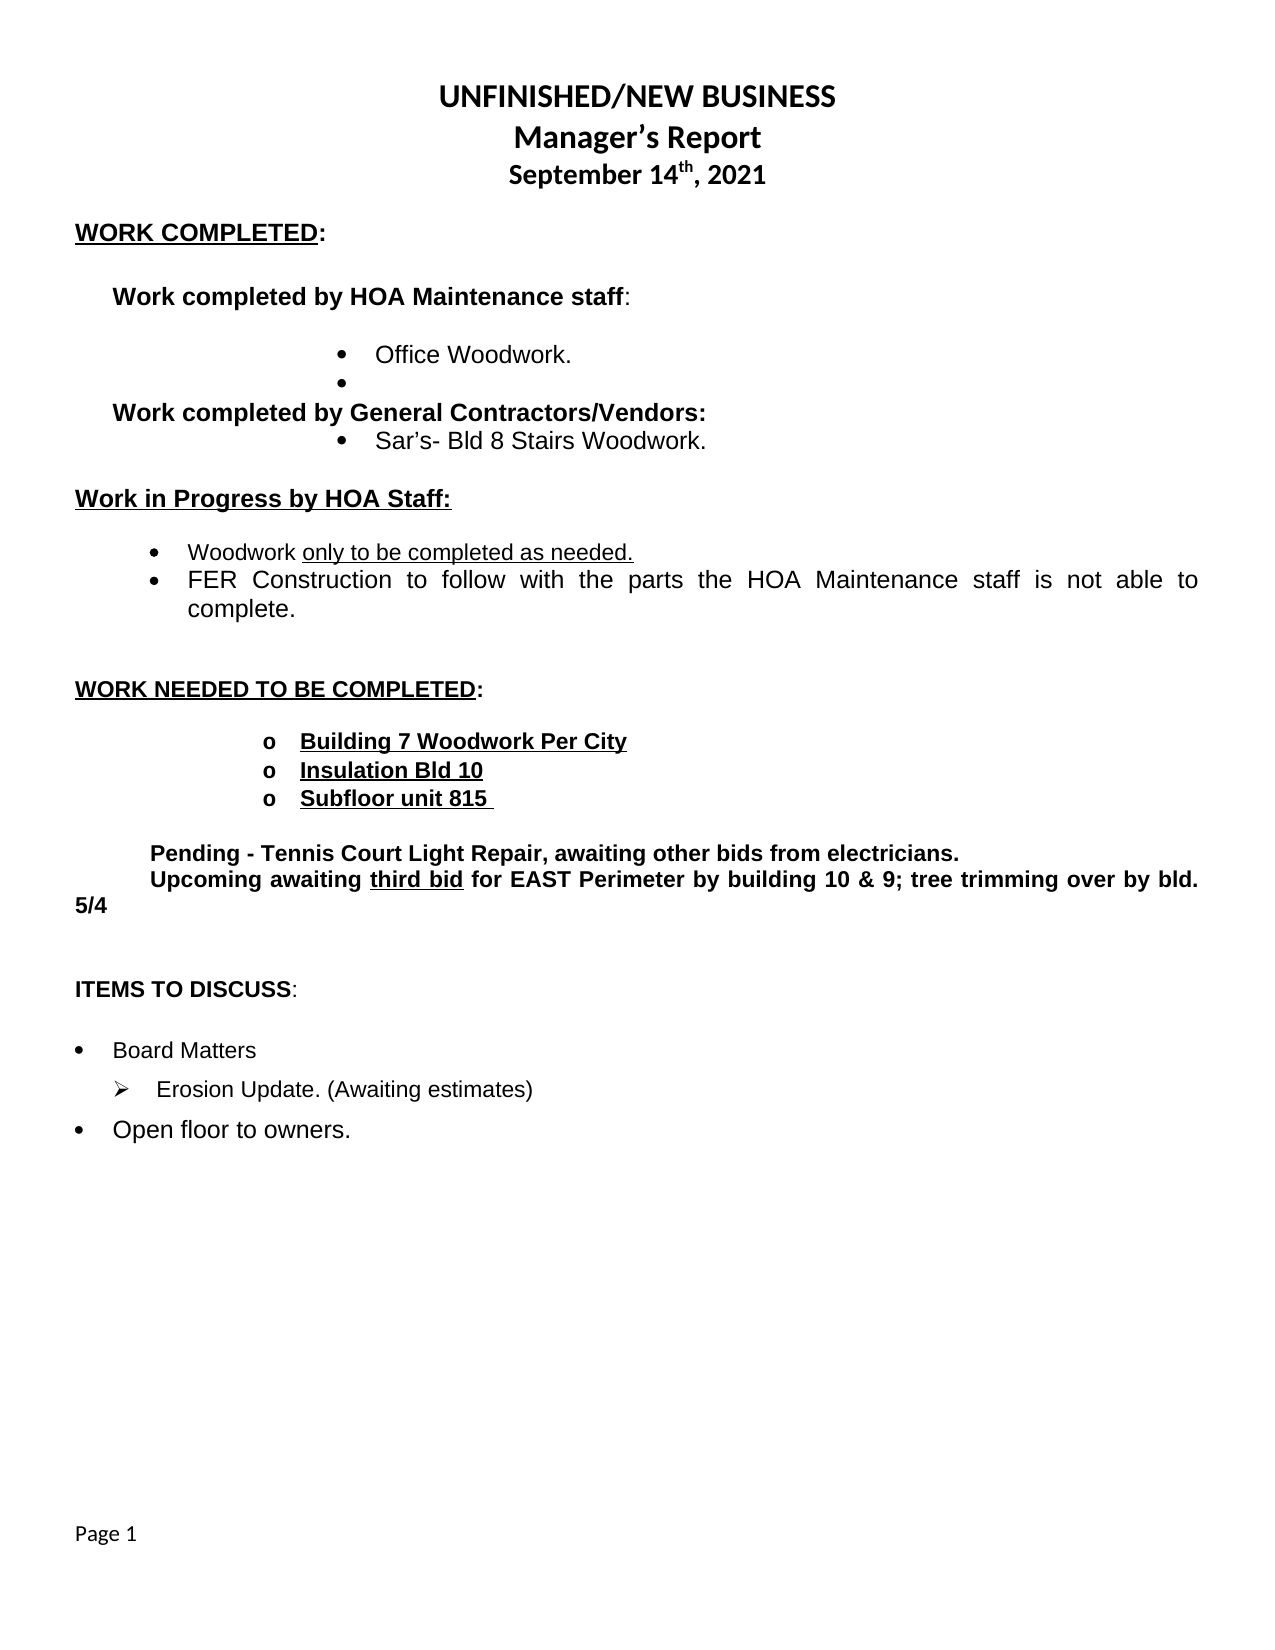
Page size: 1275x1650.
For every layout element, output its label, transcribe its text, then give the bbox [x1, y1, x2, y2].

text ITEMS TO DISCUSS: [75, 976, 1200, 1003]
list Insulation Bld 10 [262, 757, 1200, 785]
list Board Matters [75, 1037, 1200, 1063]
text Work in Progress by HOA Staff: [75, 484, 1200, 513]
list Subfloor unit 815 [262, 785, 1200, 813]
list FER Construction to follow with the parts the HOA Maintenance staff is not able to complete. [150, 565, 1200, 623]
text Upcoming awaiting third bid for EAST Perimeter by building 10 & 9; tree trimming over by bld. 5/4 [75, 866, 1200, 919]
list Sar’s- Bld 8 Stairs Woodwork. [337, 426, 1200, 455]
list Building 7 Woodwork Per City [262, 728, 1200, 757]
list Erosion Update. (Awaiting estimates) [112, 1076, 1200, 1102]
text WORK NEEDED TO BE COMPLETED: [75, 676, 1200, 702]
list Open floor to owners. [75, 1116, 1200, 1144]
text Work completed by General Contractors/Vendors: [112, 398, 1200, 426]
text Pending - Tennis Court Light Repair, awaiting other bids from electricians. [75, 840, 1200, 866]
list Woodwork only to be completed as needed. [150, 539, 1200, 565]
list Office Woodwork. [337, 340, 1200, 369]
text WORK COMPLETED: [75, 218, 1200, 247]
text Work completed by HOA Maintenance staff: [112, 282, 1200, 311]
